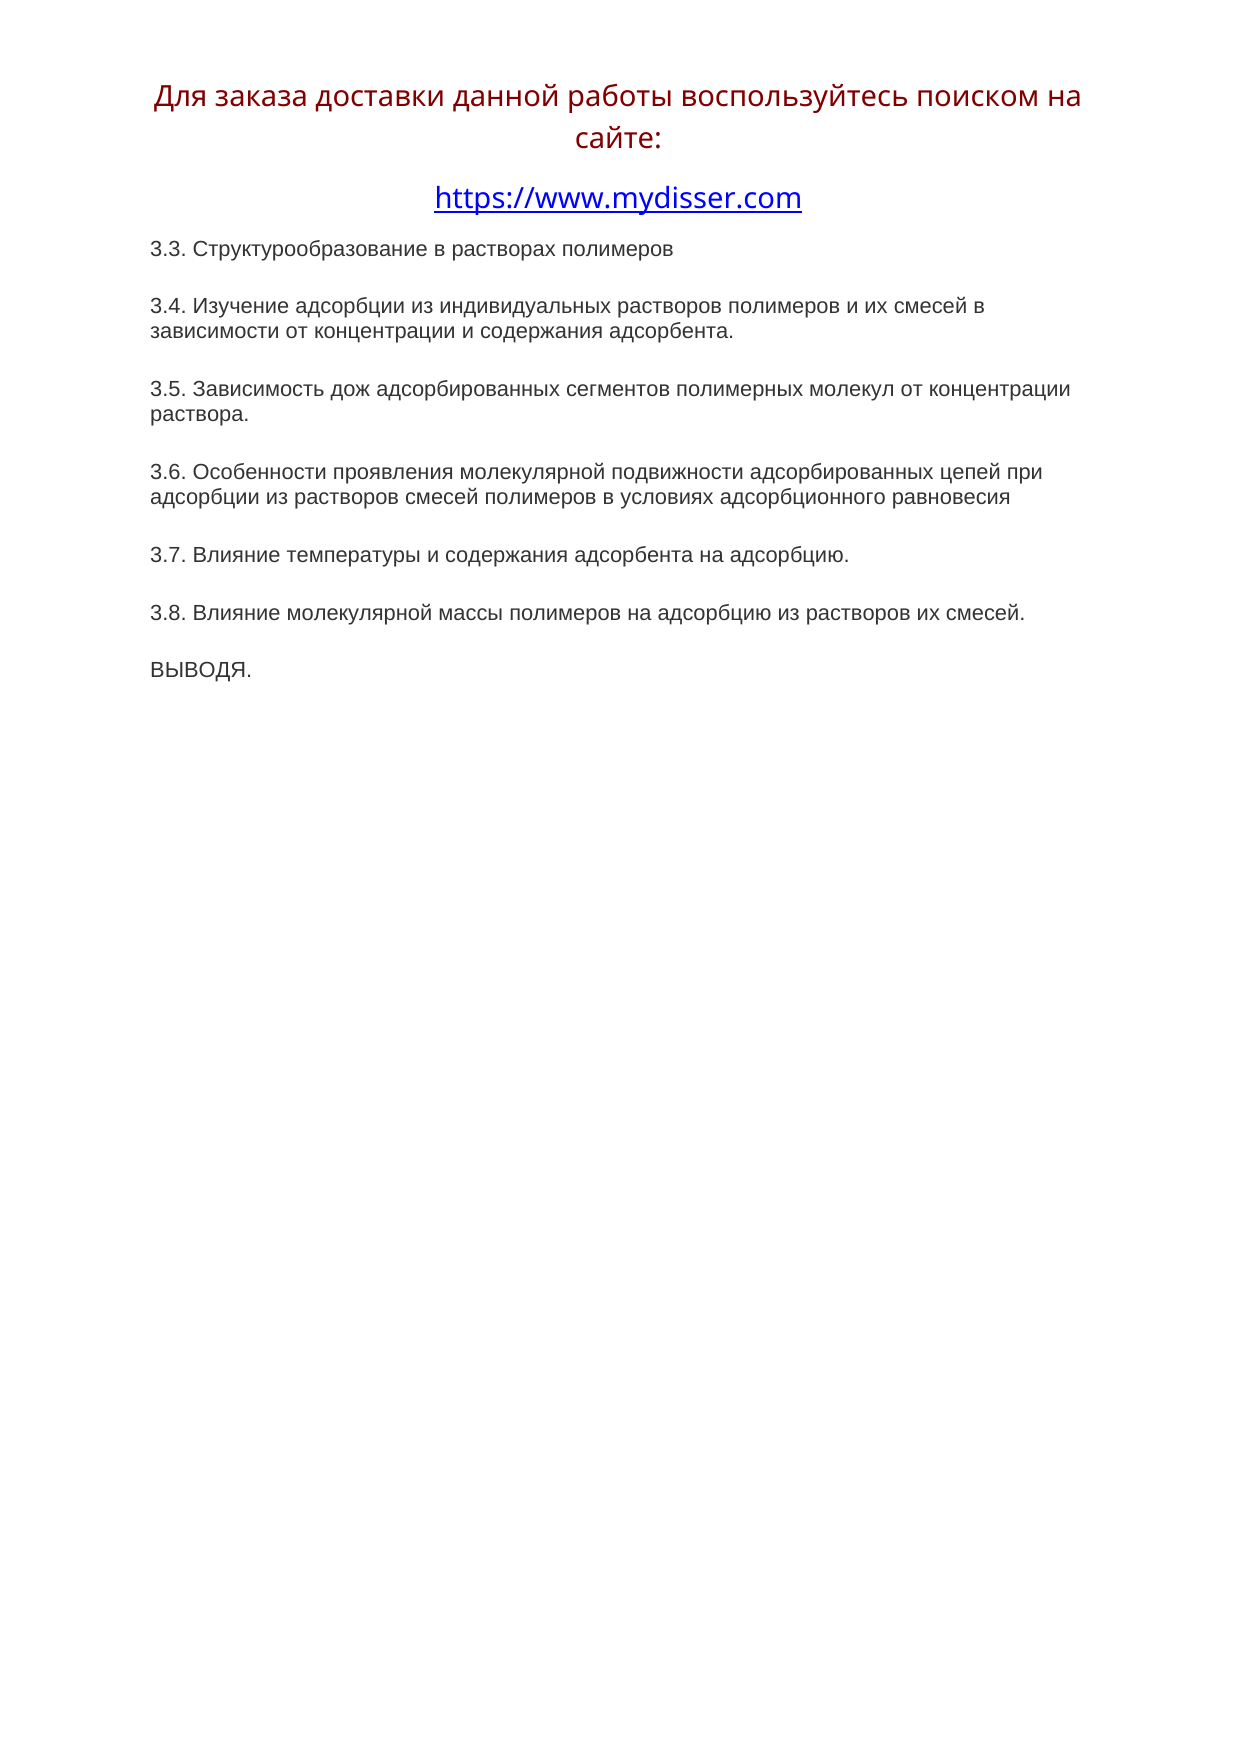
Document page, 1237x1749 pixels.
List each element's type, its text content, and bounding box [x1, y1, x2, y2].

text 3.6. Особенности проявления молекулярной подвижности адсорбированных цепей при адсорбции из растворов смесей полимеров в условиях адсорбционного равновесия [150, 459, 1086, 509]
text 3.5. Зависимость дож адсорбированных сегментов полимерных молекул от концентрации раствора. [150, 376, 1086, 427]
text 3.8. Влияние молекулярной массы полимеров на адсорбцию из растворов их смесей. [150, 600, 1086, 625]
text 3.3. Структурообразование в растворах полимеров [150, 236, 1086, 261]
text ВЫВОДЯ. [150, 657, 1086, 683]
text 3.7. Влияние температуры и содержания адсорбента на адсорбцию. [150, 542, 1086, 567]
text 3.4. Изучение адсорбции из индивидуальных растворов полимеров и их смесей в зависимости от концентрации и содержания адсорбента. [150, 293, 1086, 344]
